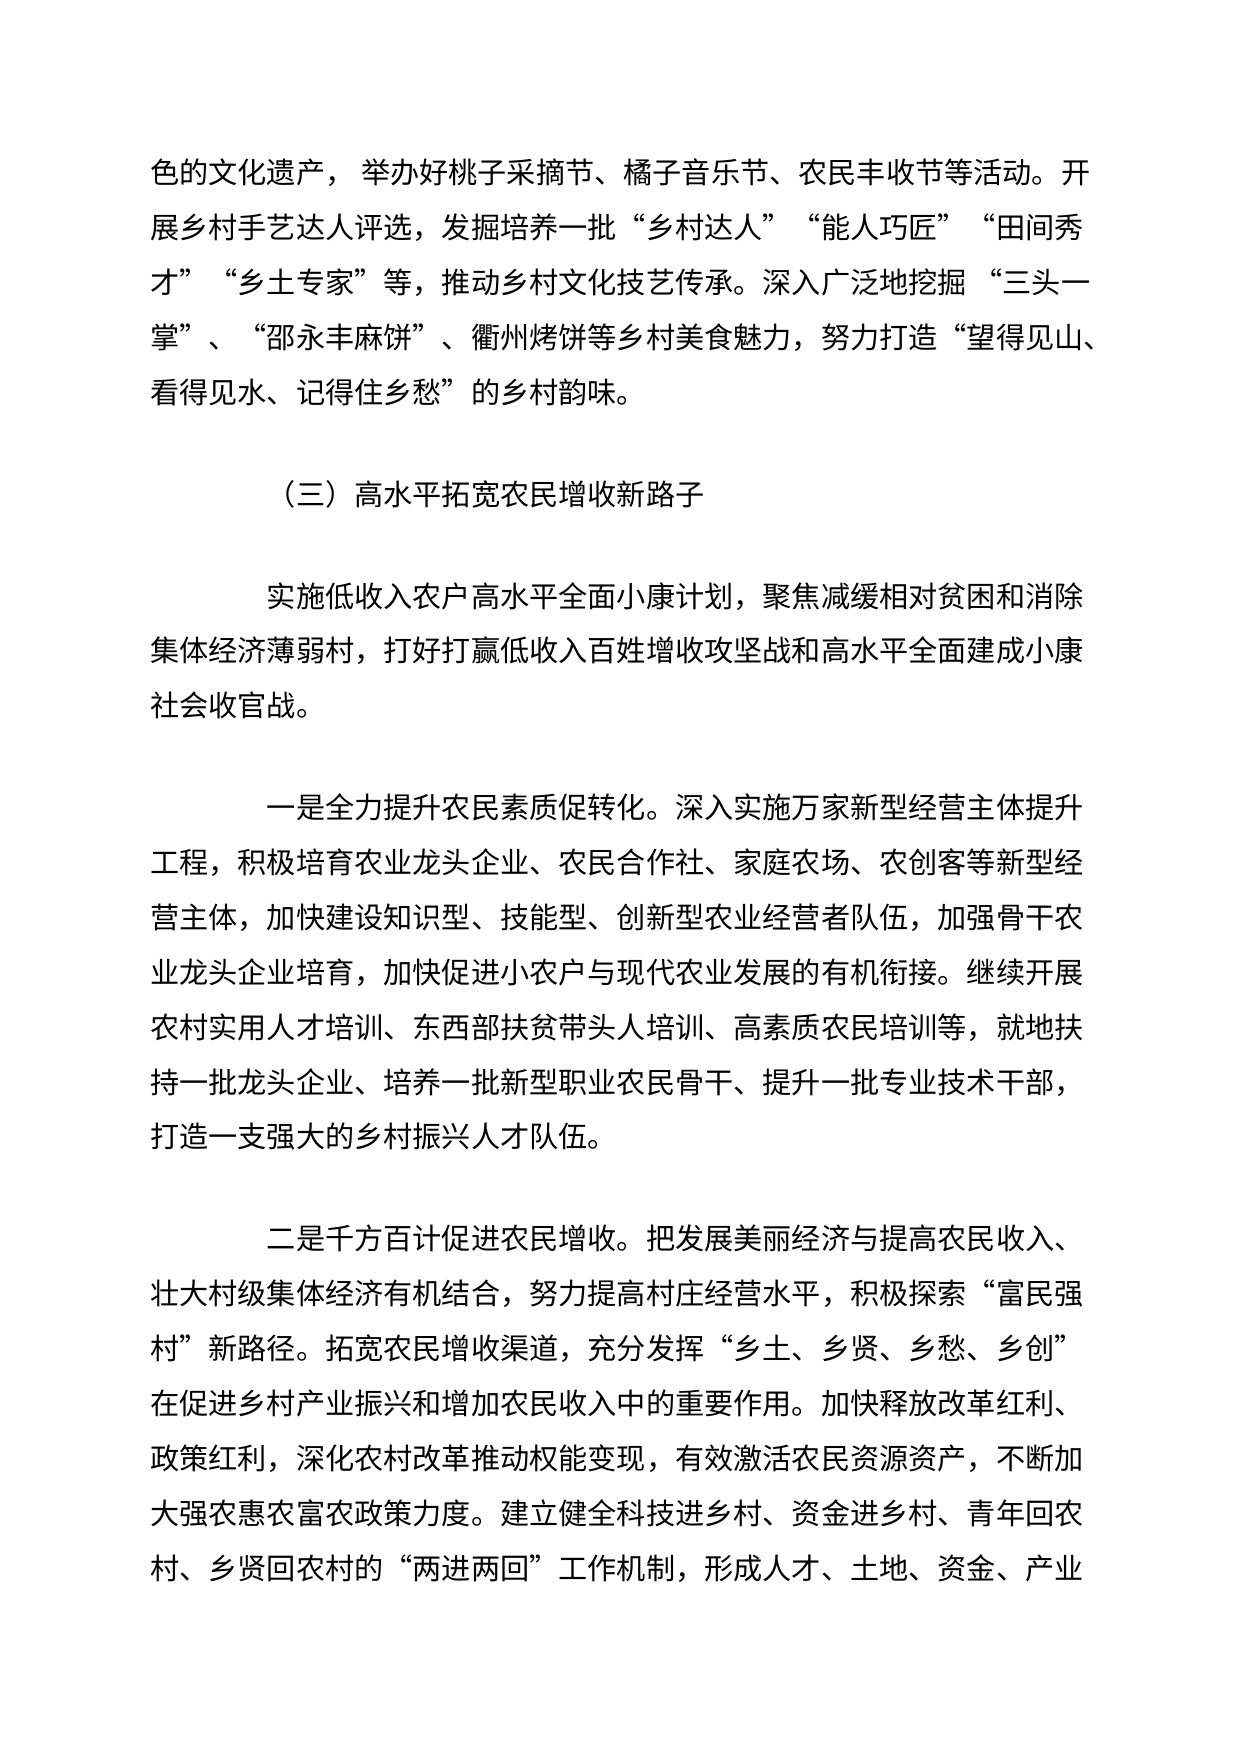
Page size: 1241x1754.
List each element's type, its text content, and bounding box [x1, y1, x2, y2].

text 实施低收入农户高水平全面小康计划，聚焦减缓相对贫困和消除集体经济薄弱村，打好打赢低收入百姓增收攻坚战和高水平全面建成小康社会收官战。 [150, 573, 1090, 725]
text （三）高水平拓宽农民增收新路子 [150, 471, 1090, 514]
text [150, 150, 1090, 412]
text 一是全力提升农民素质促转化。深入实施万家新型经营主体提升工程，积极培育农业龙头企业、农民合作社、家庭农场、农创客等新型经营主体，加快建设知识型、技能型、创新型农业经营者队伍，加强骨干农业龙头企业培育，加快促进小农户与现代农业发展的有机衔接。继续开展农村实用人才培训、东西部扶贫带头人培训、高素质农民培训等，就地扶持一批龙头企业、培养一批新型职业农民骨干、提升一批专业技术干部，打造一支强大的乡村振兴人才队伍。 [150, 785, 1090, 1156]
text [150, 1216, 1090, 1587]
